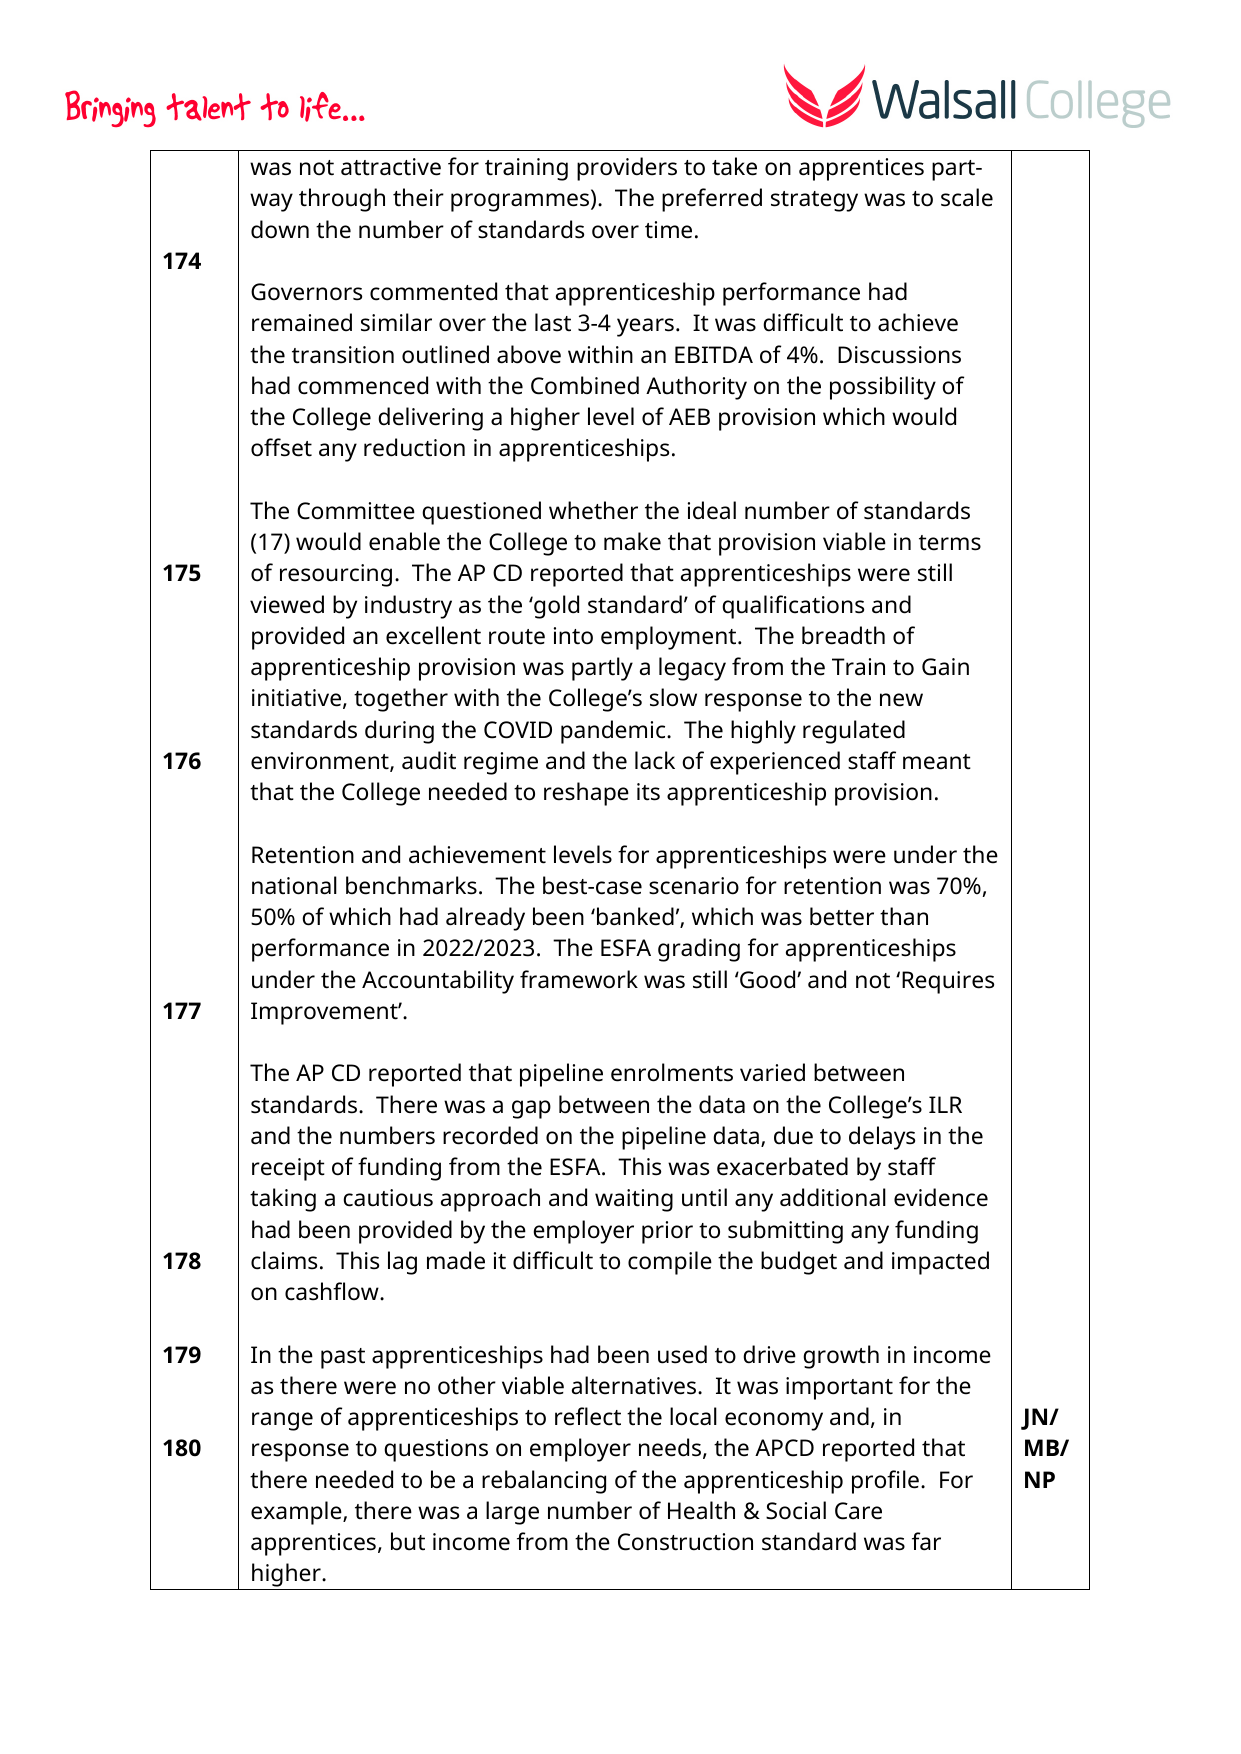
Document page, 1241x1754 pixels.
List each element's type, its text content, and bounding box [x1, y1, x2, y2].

table_cell JN/ MB/ NP JN Exec [1012, 151, 1089, 1588]
picture [0, 0, 1241, 148]
table_cell 163 164 165 166 167 168 169 170 171 172 173 174 175 176 177 178 179 180 181 182 183 184 185 186 [151, 151, 238, 1588]
